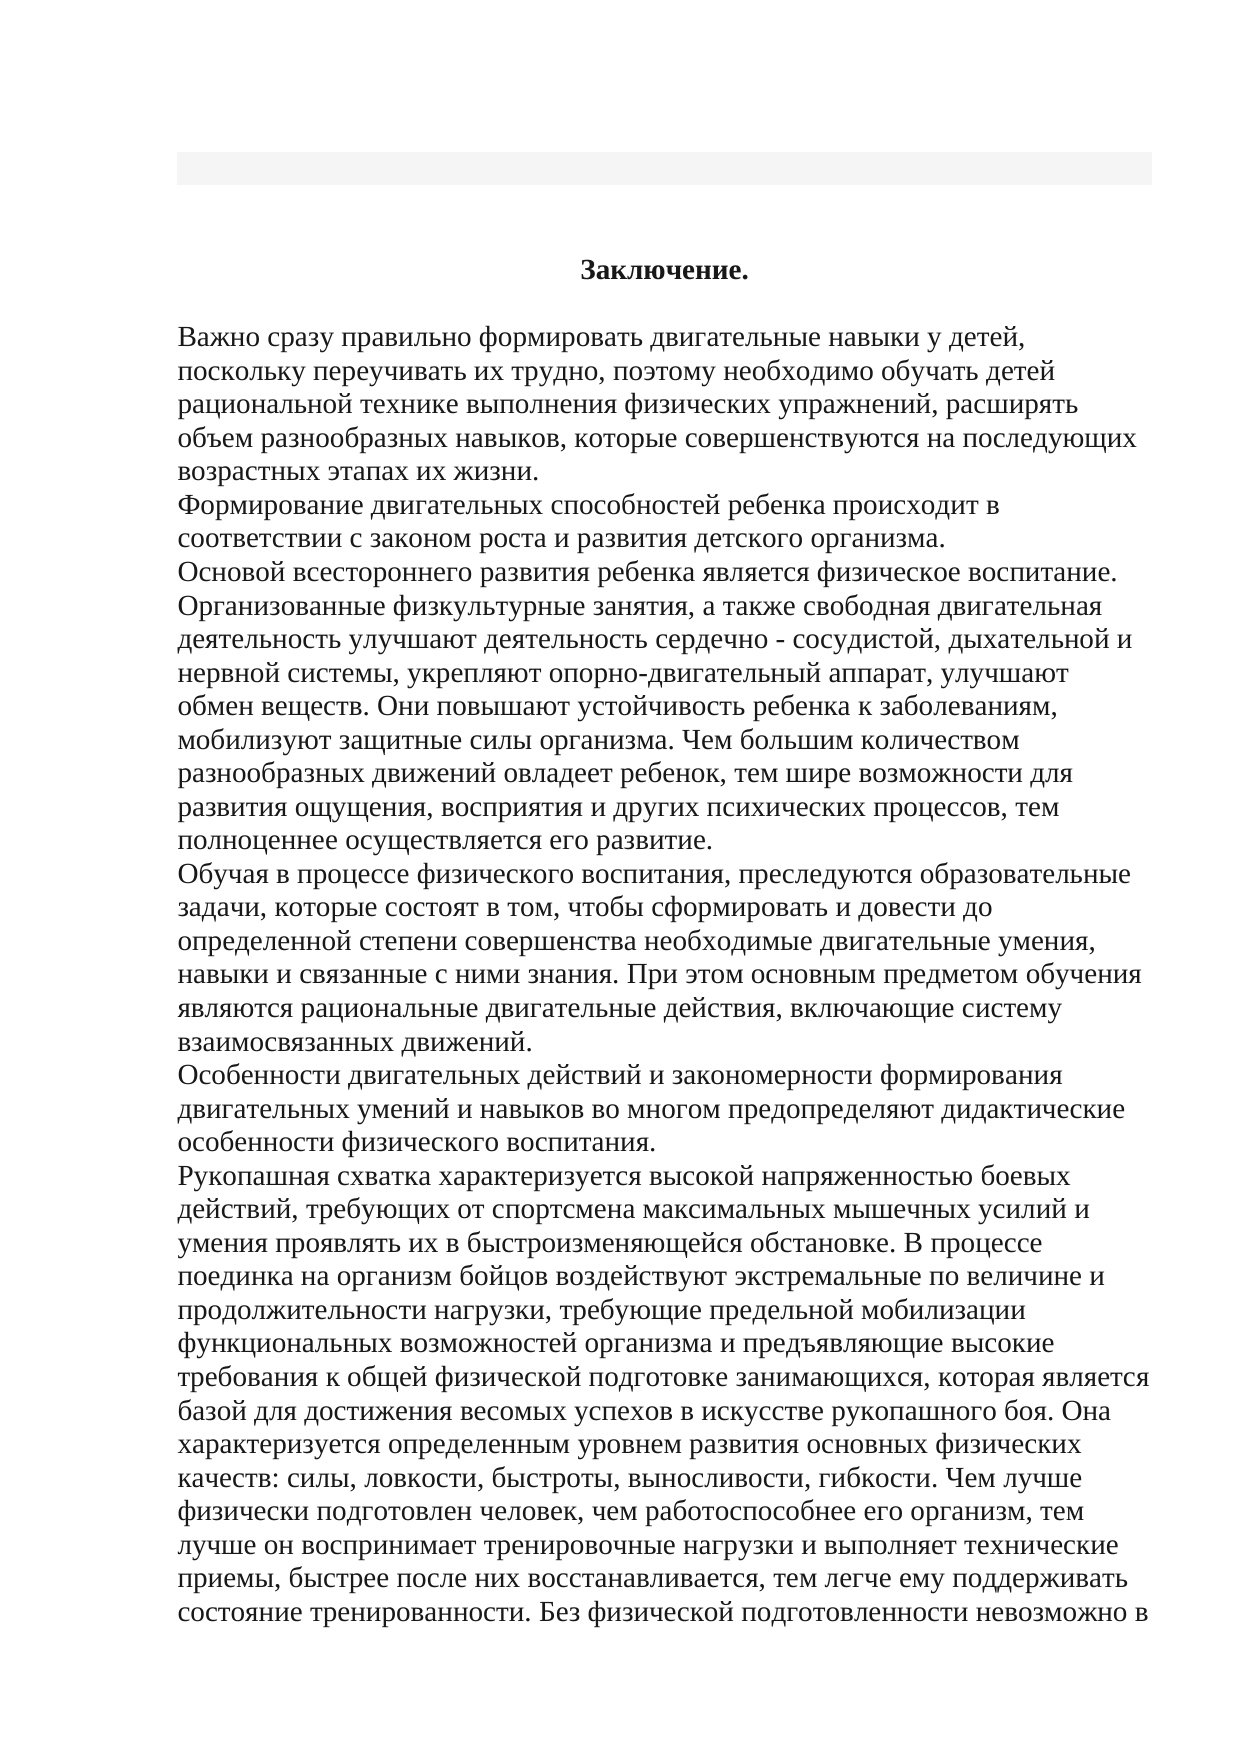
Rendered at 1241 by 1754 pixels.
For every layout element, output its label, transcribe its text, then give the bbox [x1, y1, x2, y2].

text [177, 1158, 1152, 1627]
text Основой всестороннего развития ребенка является физическое воспитание. Организованные физкультурные занятия, а также свободная двигательная деятельность улучшают деятельность сердечно - сосудистой, дыхательной и нервной системы, укрепляют опорно-двигательный аппарат, улучшают обмен веществ. Они повышают устойчивость ребенка к заболеваниям, мобилизуют защитные силы организма. Чем большим количеством разнообразных движений овладеет ребенок, тем шире возможности для развития ощущения, восприятия и других психических процессов, тем полноценнее осуществляется его развитие. [177, 554, 1152, 856]
text Особенности двигательных действий и закономерности формирования двигательных умений и навыков во многом предопределяют дидактические особенности физического воспитания. [177, 1057, 1152, 1158]
text Заключение. [177, 252, 1152, 286]
text Формирование двигательных способностей ребенка происходит в соответствии с законом роста и развития детского организма. [177, 487, 1152, 554]
text Обучая в процессе физического воспитания, преследуются образовательные задачи, которые состоят в том, чтобы сформировать и довести до определенной степени совершенства необходимые двигательные умения, навыки и связанные с ними знания. При этом основным предметом обучения являются рациональные двигательные действия, включающие систему взаимосвязанных движений. [177, 856, 1152, 1057]
text Важно сразу правильно формировать двигательные навыки у детей, поскольку переучивать их трудно, поэтому необходимо обучать детей рациональной технике выполнения физических упражнений, расширять объем разнообразных навыков, которые совершенствуются на последующих возрастных этапах их жизни. [177, 319, 1152, 487]
